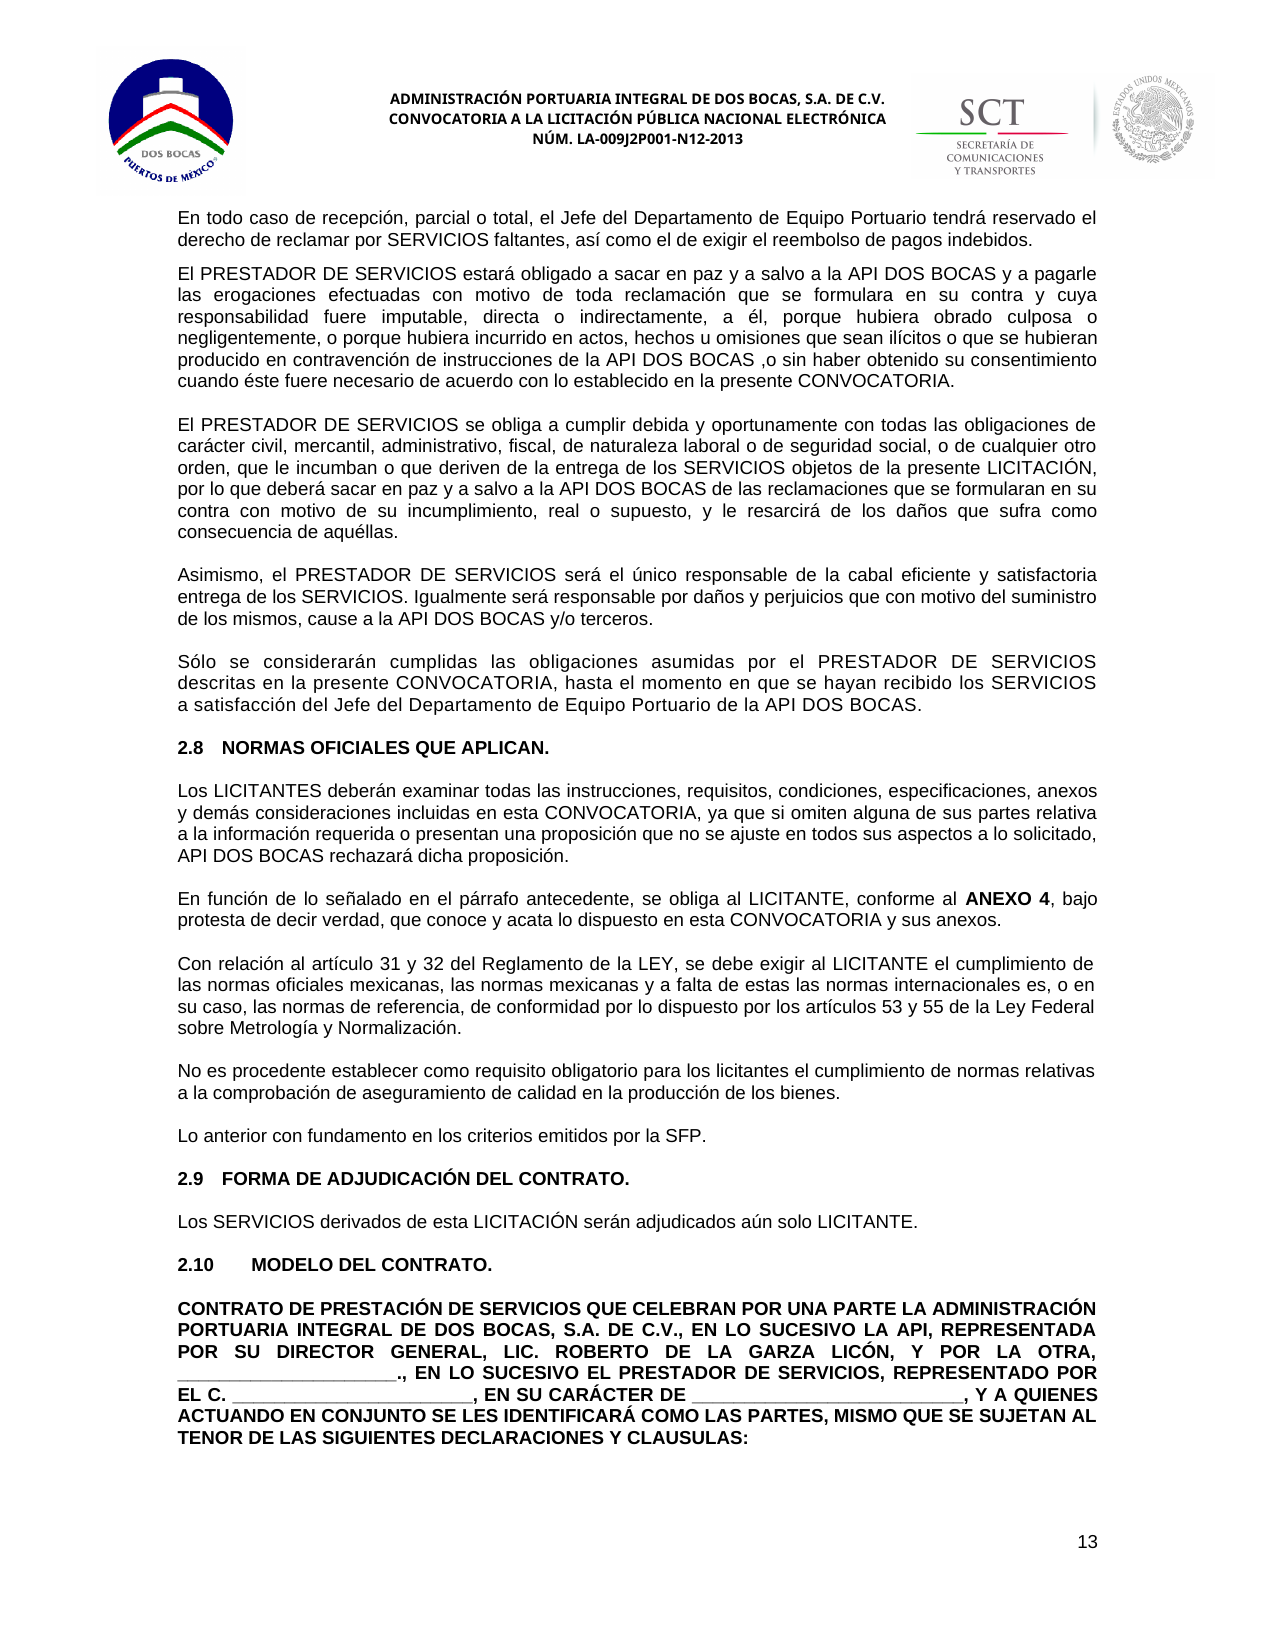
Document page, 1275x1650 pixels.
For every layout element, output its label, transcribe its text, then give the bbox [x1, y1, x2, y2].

text En todo caso de recepción, parcial o total, el Jefe del Departamento de Equipo Portuario tendrá reservado el derecho de reclamar por SERVICIOS faltantes, así como el de exigir el reembolso de pagos indebidos. [177, 207, 1098, 250]
text Sólo se considerarán cumplidas las obligaciones asumidas por el PRESTADOR DE SERVICIOS descritas en la presente CONVOCATORIA, hasta el momento en que se hayan recibido los SERVICIOS a satisfacción del Jefe del Departamento de Equipo Portuario de la API DOS BOCAS. [177, 651, 1098, 715]
text Asimismo, el PRESTADOR DE SERVICIOS será el único responsable de la cabal eficiente y satisfactoria entrega de los SERVICIOS. Igualmente será responsable por daños y perjuicios que con motivo del suministro de los mismos, cause a la API DOS BOCAS y/o terceros. [177, 564, 1098, 629]
text Los LICITANTES deberán examinar todas las instrucciones, requisitos, condiciones, especificaciones, anexos y demás consideraciones incluidas en esta CONVOCATORIA, ya que si omiten alguna de sus partes relativa a la información requerida o presentan una proposición que no se ajuste en todos sus aspectos a lo solicitado, API DOS BOCAS rechazará dicha proposición. [177, 780, 1098, 866]
text En función de lo señalado en el párrafo antecedente, se obliga al LICITANTE, conforme al ANEXO 4, bajo protesta de decir verdad, que conoce y acata lo dispuesto en esta CONVOCATORIA y sus anexos. [177, 888, 1098, 931]
picture [911, 73, 1216, 179]
picture [95, 46, 247, 196]
text 2.8 NORMAS OFICIALES QUE APLICAN. [177, 737, 1098, 758]
text El PRESTADOR DE SERVICIOS estará obligado a sacar en paz y a salvo a la API DOS BOCAS y a pagarle las erogaciones efectuadas con motivo de toda reclamación que se formulara en su contra y cuya responsabilidad fuere imputable, directa o indirectamente, a él, porque hubiera obrado culposa o negligentemente, o porque hubiera incurrido en actos, hechos u omisiones que sean ilícitos o que se hubieran producido en contravención de instrucciones de la API DOS BOCAS ,o sin haber obtenido su consentimiento cuando éste fuere necesario de acuerdo con lo establecido en la presente CONVOCATORIA. [177, 262, 1098, 392]
text No es procedente establecer como requisito obligatorio para los licitantes el cumplimiento de normas relativas a la comprobación de aseguramiento de calidad en la producción de los bienes. [177, 1060, 1095, 1103]
text El PRESTADOR DE SERVICIOS se obliga a cumplir debida y oportunamente con todas las obligaciones de carácter civil, mercantil, administrativo, fiscal, de naturaleza laboral o de seguridad social, o de cualquier otro orden, que le incumban o que deriven de la entrega de los SERVICIOS objetos de la presente LICITACIÓN, por lo que deberá sacar en paz y a salvo a la API DOS BOCAS de las reclamaciones que se formularan en su contra con motivo de su incumplimiento, real o supuesto, y le resarcirá de los daños que sufra como consecuencia de aquéllas. [177, 413, 1098, 543]
text 2.10 MODELO DEL CONTRATO. [177, 1254, 1098, 1276]
text Con relación al artículo 31 y 32 del Reglamento de la LEY, se debe exigir al LICITANTE el cumplimiento de las normas oficiales mexicanas, las normas mexicanas y a falta de estas las normas internacionales es, o en su caso, las normas de referencia, de conformidad por lo dispuesto por los artículos 53 y 55 de la Ley Federal sobre Metrología y Normalización. [177, 952, 1095, 1039]
text Los SERVICIOS derivados de esta LICITACIÓN serán adjudicados aún solo LICITANTE. [177, 1211, 1098, 1233]
text Lo anterior con fundamento en los criterios emitidos por la SFP. [177, 1125, 1095, 1146]
text CONTRATO DE PRESTACIÓN DE SERVICIOS QUE CELEBRAN POR UNA PARTE LA ADMINISTRACIÓN PORTUARIA INTEGRAL DE DOS BOCAS, S.A. DE C.V., EN LO SUCESIVO LA API, REPRESENTADA POR SU DIRECTOR GENERAL, LIC. ROBERTO DE LA GARZA LICÓN, Y POR LA OTRA, _____________________., EN LO SUCESIVO EL PRESTADOR DE SERVICIOS, REPRESENTADO POR EL C. _______________________, EN SU CARÁCTER DE __________________________, Y A QUIENES ACTUANDO EN CONJUNTO SE LES IDENTIFICARÁ COMO LAS PARTES, mismo que SE sujetan al tenor de las siguientes declaraciones y clAusulas: [177, 1297, 1098, 1448]
text 2.9 FORMA DE ADJUDICACIÓN DEL CONTRATO. [177, 1168, 1098, 1189]
